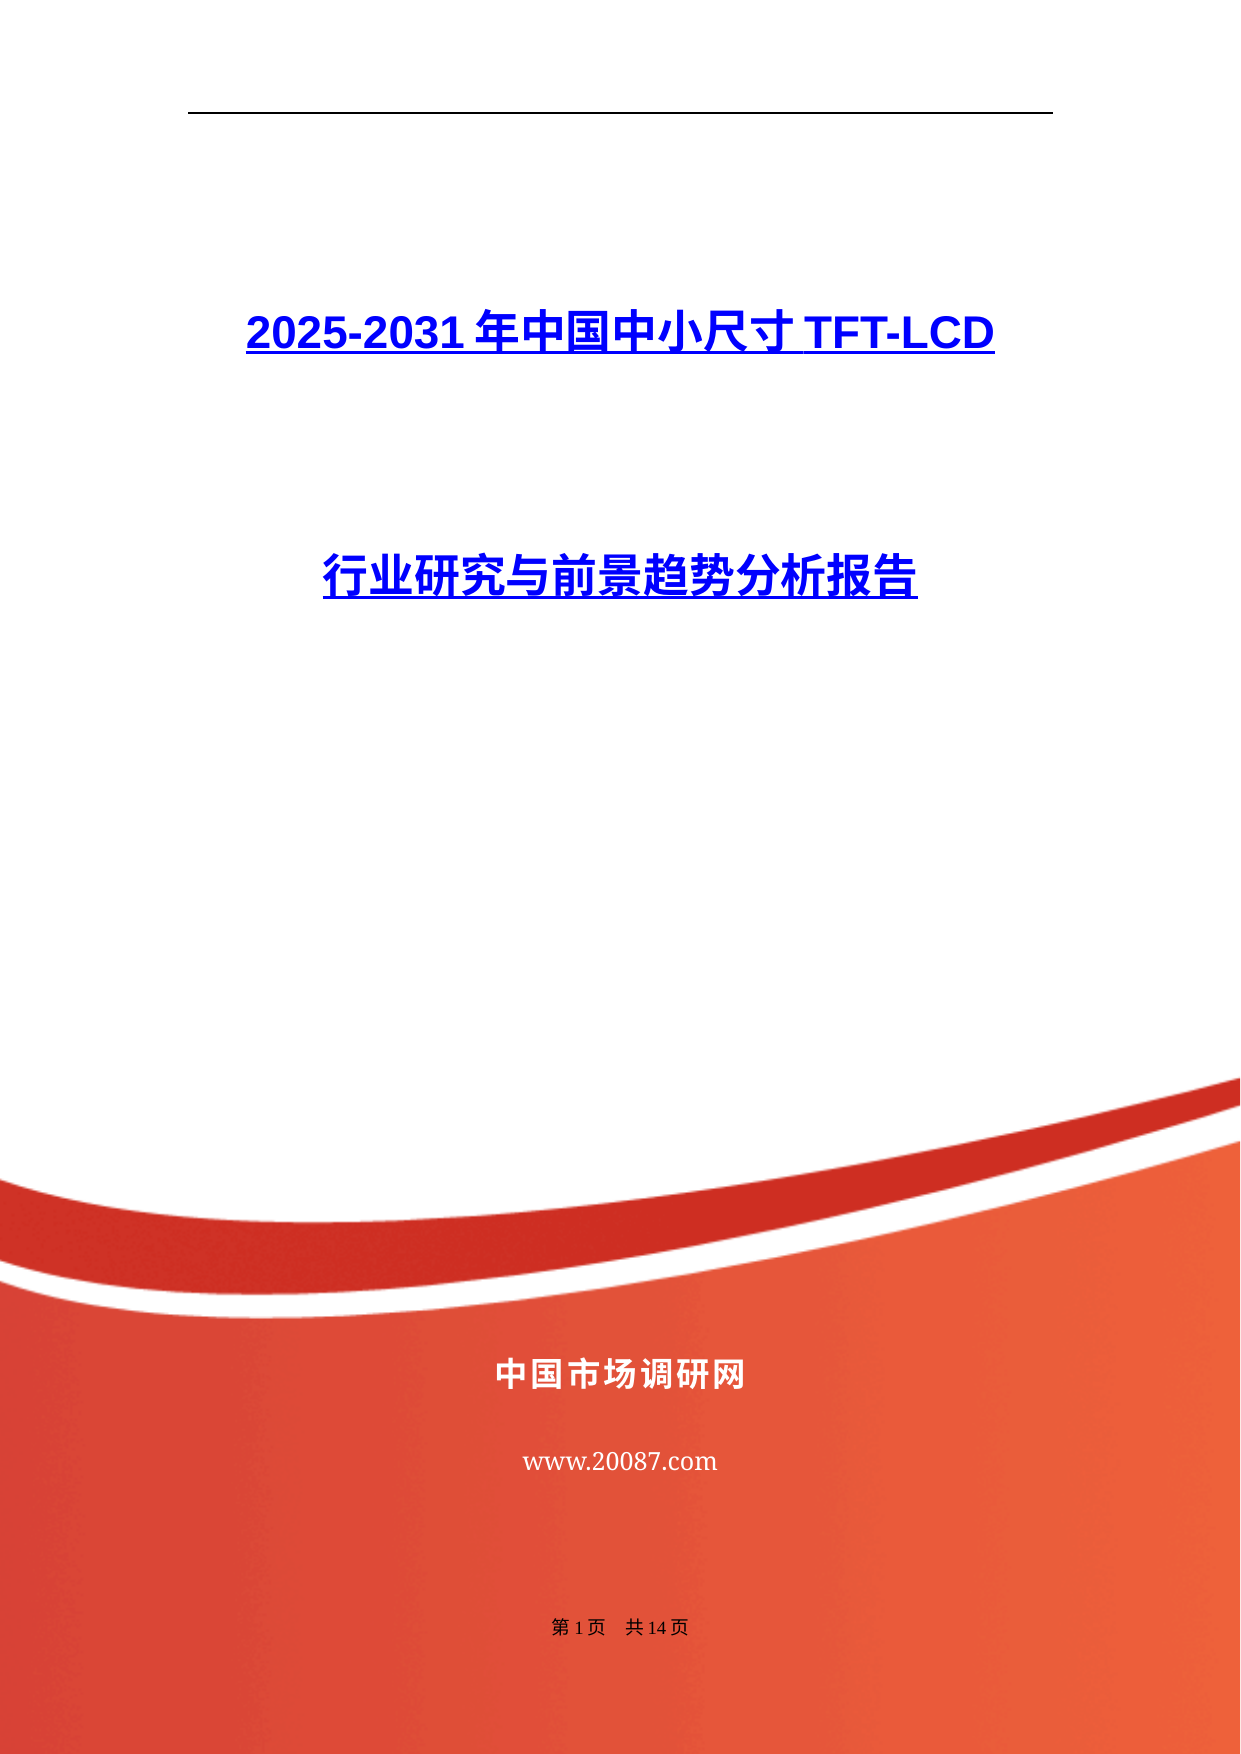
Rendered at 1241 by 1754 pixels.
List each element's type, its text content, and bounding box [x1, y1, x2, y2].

text www.20087.com [187, 1428, 1053, 1493]
table_header 2025-2031年中国中小尺寸TFT-LCD行业研究与前景趋势分析报告 [188, 207, 1053, 773]
picture [0, 1006, 1241, 1754]
subtitle 中国市场调研网 [187, 1339, 1053, 1404]
